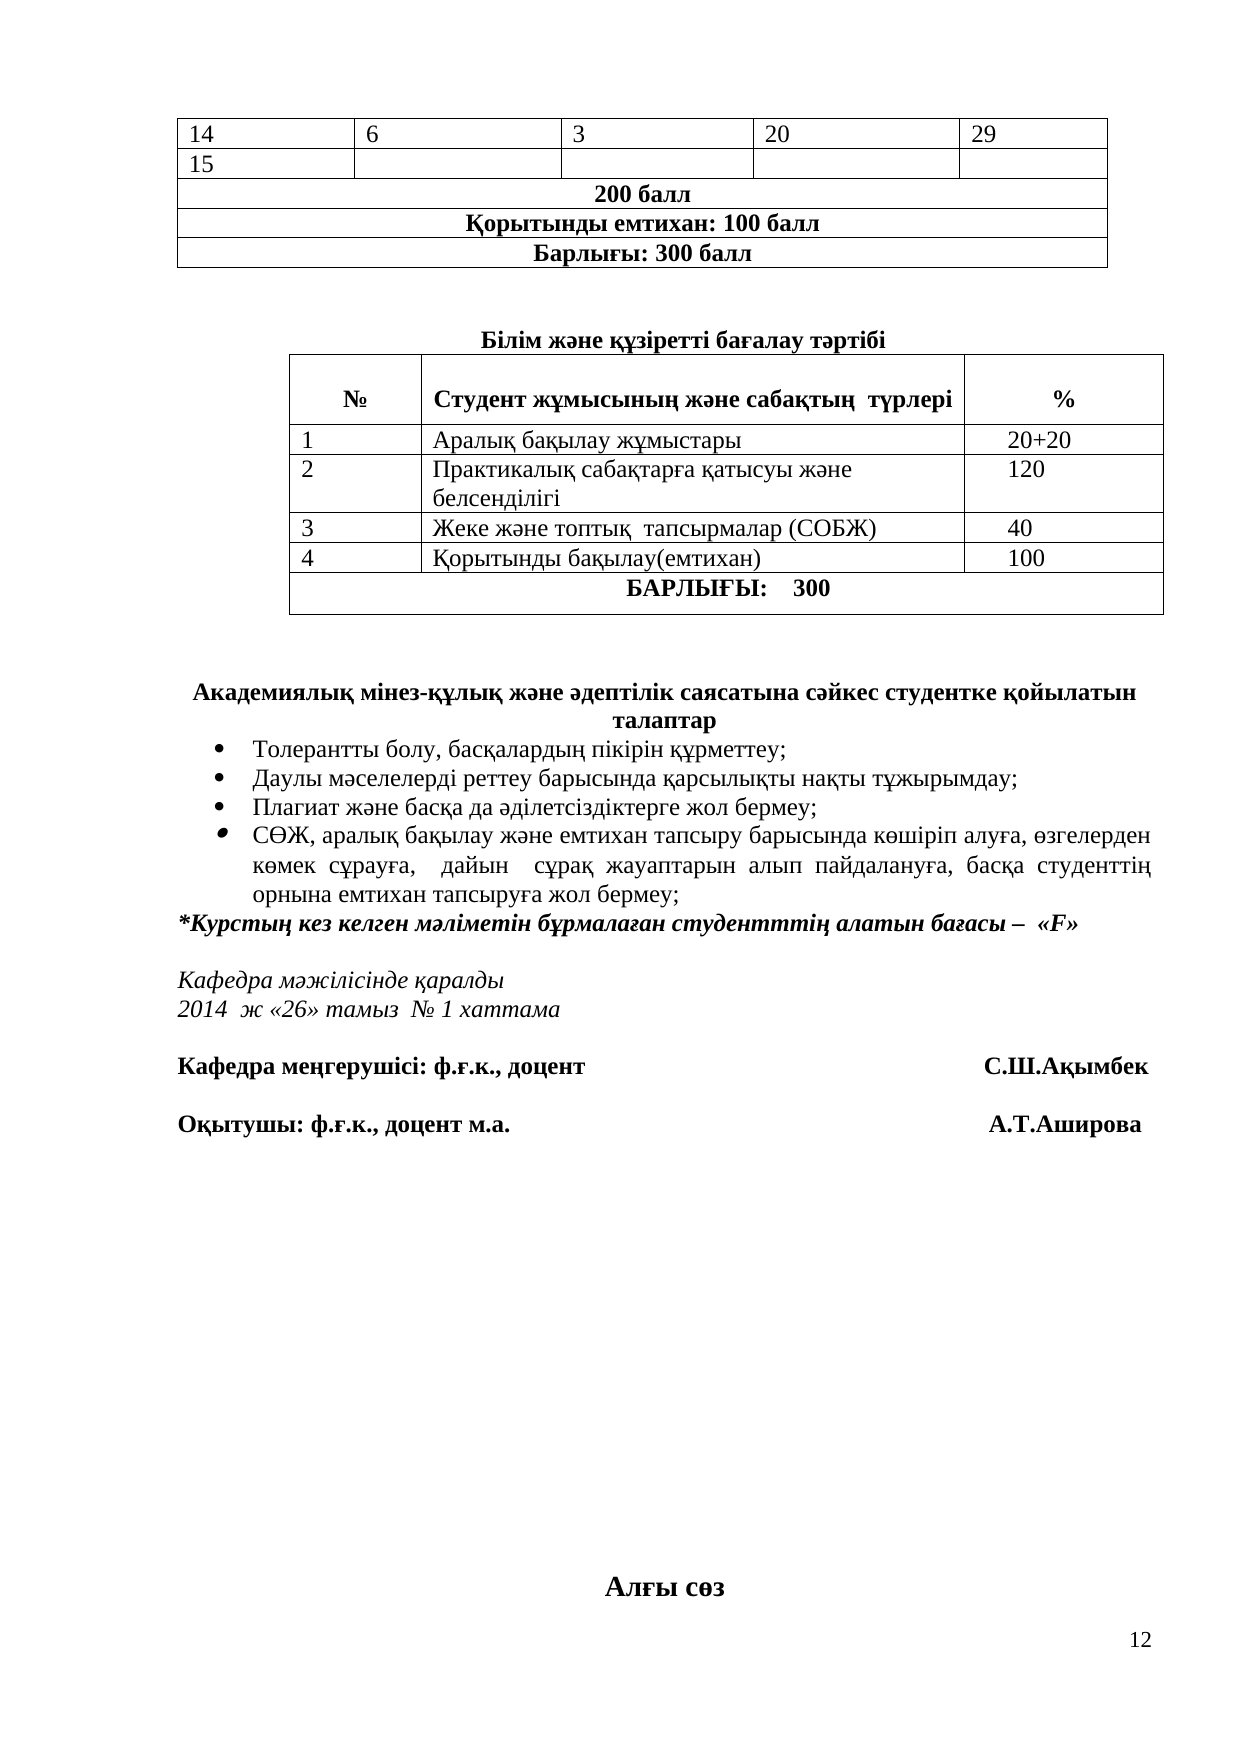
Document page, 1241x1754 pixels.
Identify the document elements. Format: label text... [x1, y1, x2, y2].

text Академиялық мінез-құлық және әдептілік саясатына сәйкес студентке қойылатын талаптар [177, 677, 1152, 734]
table_cell 15 [178, 149, 354, 178]
list Плагиат және басқа да әділетсіздіктерге жол бермеу; [215, 792, 1152, 821]
table_cell 100 [965, 543, 1163, 572]
table_cell 1 [290, 425, 421, 453]
table_cell [754, 149, 959, 178]
table_cell Аралық бақылау жұмыстары [422, 425, 964, 453]
text Оқытушы: ф.ғ.к., доцент м.а. А.Т.Аширова [177, 1109, 1152, 1138]
table_cell 20+20 [965, 425, 1163, 453]
table_cell 40 [965, 513, 1163, 542]
list СӨЖ, аралық бақылау және емтихан тапсыру барысында көшіріп алуға, өзгелерден көмек сұрауға, дайын сұрақ жауаптарын алып пайдалануға, басқа студенттің орнына емтихан тапсыруға жол бермеу; [215, 821, 1152, 908]
table_cell БАРЛЫҒЫ: 300 [290, 573, 1163, 613]
list Толерантты болу, басқалардың пікірін құрметтеу; [215, 734, 1152, 763]
text Кафедра меңгерушісі: ф.ғ.к., доцент С.Ш.Ақымбек [177, 1051, 1152, 1080]
table_cell Қорытынды емтихан: 100 балл [178, 209, 1107, 237]
text *Курстың кез келген мәліметін бұрмалаған студентттің алатын бағасы – «F» [177, 908, 1152, 936]
text Алғы сөз [177, 1569, 1152, 1602]
table_header % [965, 355, 1163, 424]
table_header Студент жұмысының және сабақтың түрлері [422, 355, 964, 424]
table_cell [562, 149, 753, 178]
table_cell 2 [290, 455, 421, 512]
table_cell 20 [754, 119, 959, 148]
table_cell Жеке және топтық тапсырмалар (СОБЖ) [422, 513, 964, 542]
table_cell Қорытынды бақылау(емтихан) [422, 543, 964, 572]
table_cell 3 [562, 119, 753, 148]
table_cell 14 [178, 119, 354, 148]
table_cell Практикалық сабақтарға қатысуы және белсенділігі [422, 455, 964, 512]
text Білім және құзіретті бағалау тәртібі [177, 326, 1152, 354]
table_cell [355, 149, 561, 178]
table_cell 6 [355, 119, 561, 148]
text Кафедра мәжілісінде қаралды [177, 965, 1152, 994]
table_cell Барлығы: 300 балл [178, 238, 1107, 267]
table_header № [290, 355, 421, 424]
table_cell 3 [290, 513, 421, 542]
text 2014 ж «26» тамыз № 1 хаттама [177, 994, 1152, 1023]
table_cell 29 [960, 119, 1107, 148]
table_cell 120 [965, 455, 1163, 512]
table_cell [960, 149, 1107, 178]
list Даулы мәселелерді реттеу барысында қарсылықты нақты тұжырымдау; [215, 763, 1152, 792]
table_cell 200 балл [178, 179, 1107, 207]
table_cell 4 [290, 543, 421, 572]
